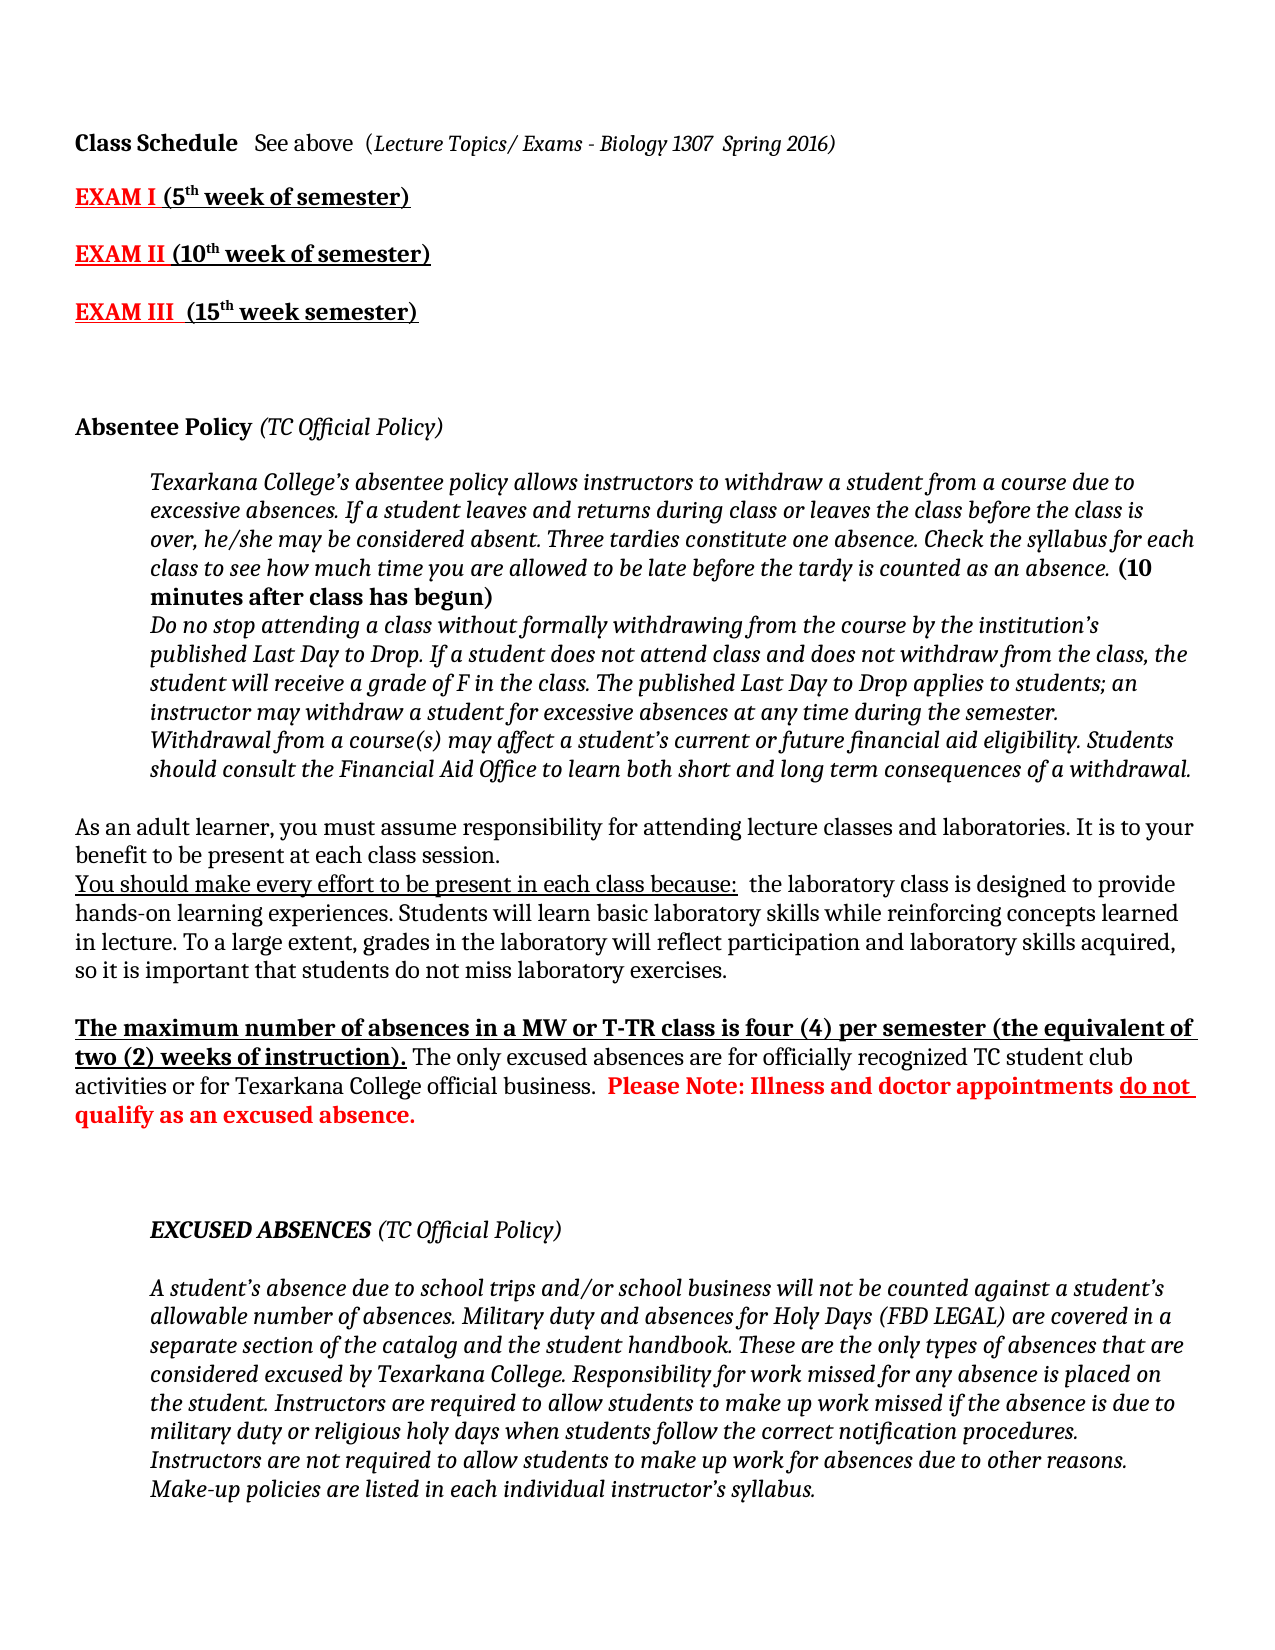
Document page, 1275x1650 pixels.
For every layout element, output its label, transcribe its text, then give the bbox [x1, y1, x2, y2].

text EXAM III (15th week semester) [75, 297, 1200, 355]
text Absentee Policy (TC Official Policy) [75, 384, 1200, 441]
text EXAM I (5th week of semester) [75, 182, 1200, 211]
text Class Schedule See above (Lecture Topics/ Exams - Biology 1307 Spring 2016) [75, 129, 1200, 157]
text Withdrawal from a course(s) may affect a student’s current or future financial aid eligibility. Students should consult the Financial Aid Office to learn both short and long term consequences of a withdrawal. [150, 726, 1200, 784]
text The maximum number of absences in a MW or T-TR class is four (4) per semester (the equivalent of two (2) weeks of instruction). The only excused absences are for officially recognized TC student club activities or for Texarkana College official business. Please Note: Illness and doctor appointments do not qualify as an excused absence. [75, 1014, 1200, 1129]
text Texarkana College’s absentee policy allows instructors to withdraw a student from a course due to excessive absences. If a student leaves and returns during class or leaves the class before the class is over, he/she may be considered absent. Three tardies constitute one absence. Check the syllabus for each class to see how much time you are allowed to be late before the tardy is counted as an absence. (10 minutes after class has begun) [150, 441, 1200, 611]
text EXCUSED ABSENCES (TC Official Policy) [150, 1216, 1200, 1273]
text EXAM II (10th week of semester) [75, 211, 1200, 269]
text A student’s absence due to school trips and/or school business will not be counted against a student’s allowable number of absences. Military duty and absences for Holy Days (FBD LEGAL) are covered in a separate section of the catalog and the student handbook. These are the only types of absences that are considered excused by Texarkana College. Responsibility for work missed for any absence is placed on the student. Instructors are required to allow students to make up work missed if the absence is due to military duty or religious holy days when students follow the correct notification procedures. Instructors are not required to allow students to make up work for absences due to other reasons. Make-up policies are listed in each individual instructor’s syllabus. [150, 1273, 1200, 1503]
text Do no stop attending a class without formally withdrawing from the course by the institution’s published Last Day to Drop. If a student does not attend class and does not withdraw from the class, the student will receive a grade of F in the class. The published Last Day to Drop applies to students; an instructor may withdraw a student for excessive absences at any time during the semester. [150, 611, 1200, 726]
text As an adult learner, you must assume responsibility for attending lecture classes and laboratories. It is to your benefit to be present at each class session. You should make every effort to be present in each class because: the laboratory class is designed to provide hands-on learning experiences. Students will learn basic laboratory skills while reinforcing concepts learned in lecture. To a large extent, grades in the laboratory will reflect participation and laboratory skills acquired, so it is important that students do not miss laboratory exercises. [75, 813, 1200, 985]
